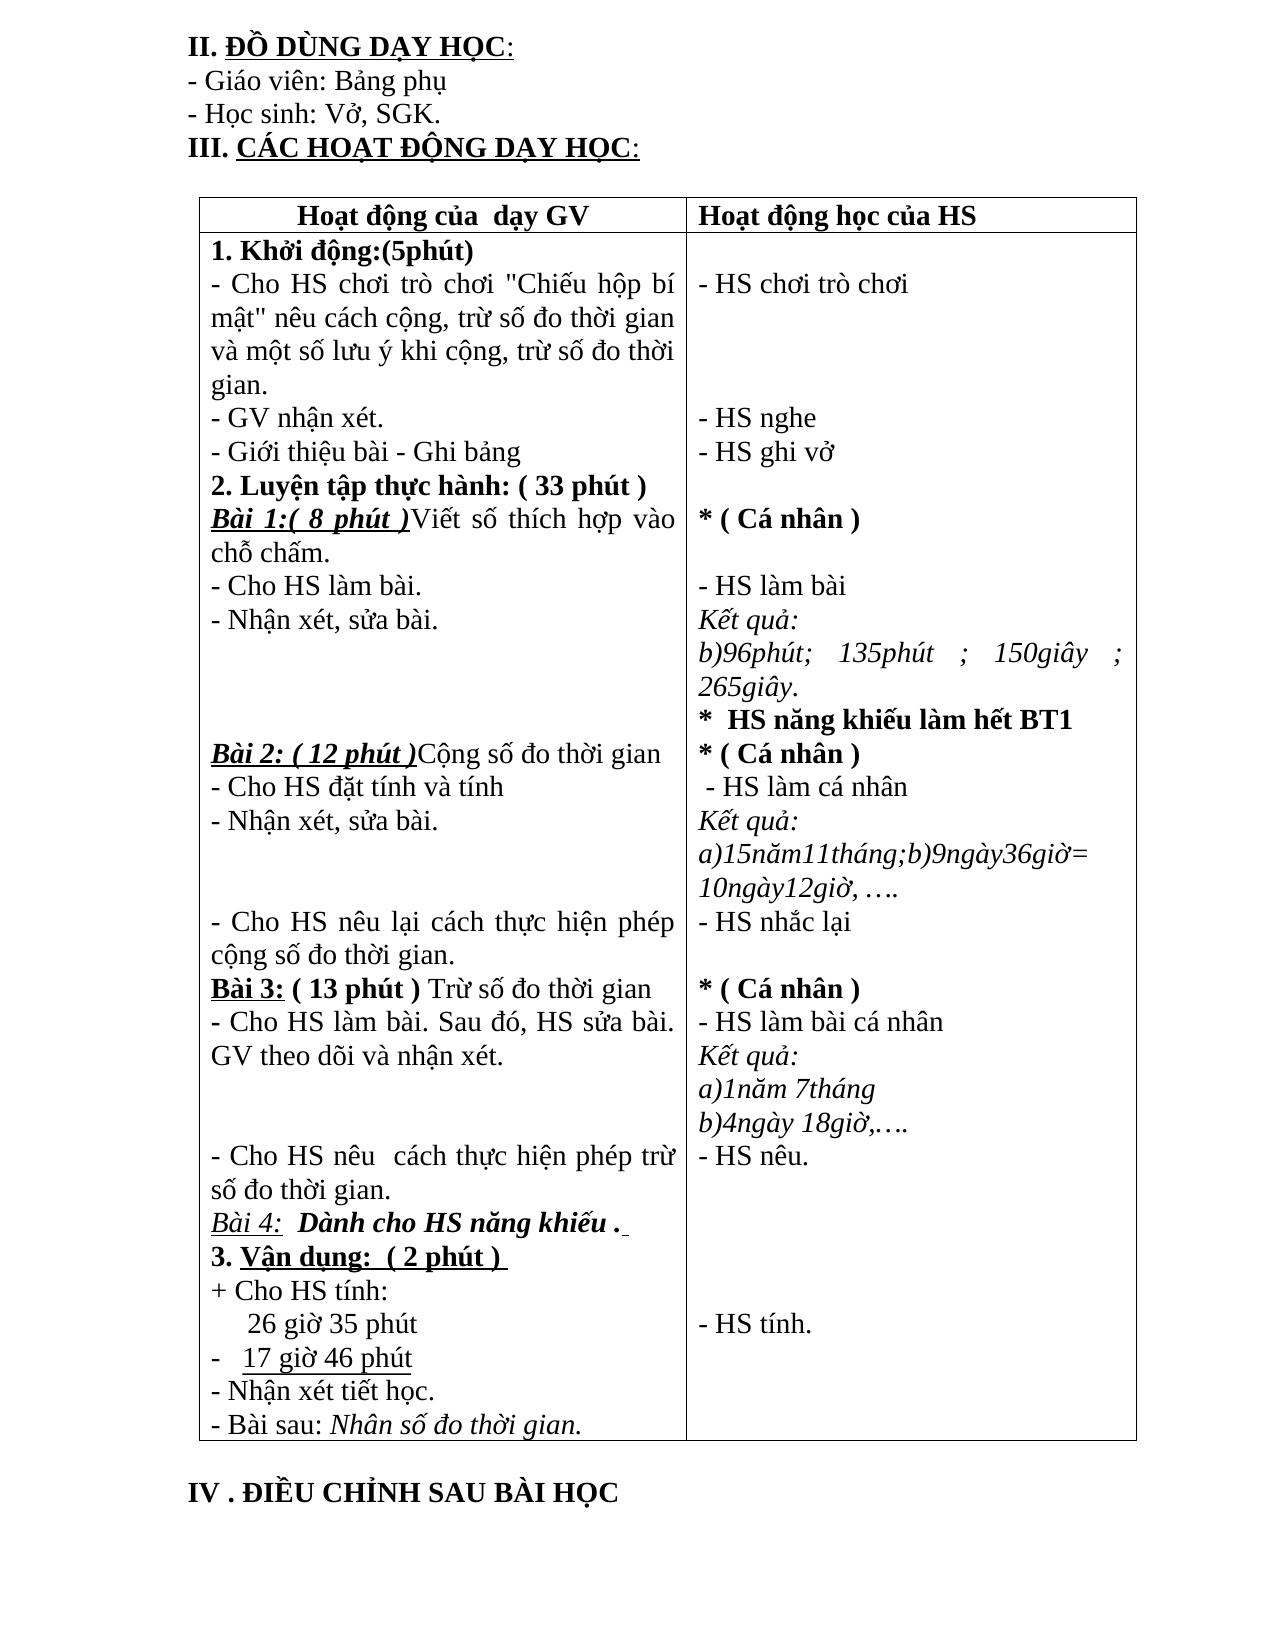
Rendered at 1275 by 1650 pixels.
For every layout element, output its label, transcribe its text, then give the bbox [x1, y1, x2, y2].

text III. CÁC HOẠT ĐỘNG DẠY HỌC: [187, 130, 1087, 164]
table_header Hoạt động học của HS [687, 198, 1136, 232]
text IV . ĐIỀU CHỈNH SAU BÀI HỌC [187, 1475, 1087, 1508]
table_header Hoạt động của dạy GV [200, 198, 686, 232]
text - Học sinh: Vở, SGK. [187, 97, 1087, 130]
text II. ĐỒ DÙNG DẠY HỌC: [187, 29, 1087, 63]
table_cell 1. Khởi động:(5phút) - Cho HS chơi trò chơi "Chiếu hộp bí mật" nêu cách cộng, trừ số đo thời gian và một số lưu ý khi cộng, trừ số đo thời gian. - GV nhận xét. - Giới thiệu bài - Ghi bảng 2. Luyện tập thực hành: ( 33 phút ) Bài 1:( 8 phút )Viết số thích hợp vào chỗ chấm. - Cho HS làm bài. - Nhận xét, sửa bài. Bài 2: ( 12 phút )Cộng số đo thời gian - Cho HS đặt tính và tính - Nhận xét, sửa bài. - Cho HS nêu lại cách thực hiện phép cộng số đo thời gian. Bài 3: ( 13 phút ) Trừ số đo thời gian - Cho HS làm bài. Sau đó, HS sửa bài. GV theo dõi và nhận xét. - Cho HS nêu cách thực hiện phép trừ số đo thời gian. Bài 4: Dành cho HS năng khiếu . 3. Vận dụng: ( 2 phút ) + Cho HS tính: 26 giờ 35 phút - 17 giờ 46 phút - Nhận xét tiết học. - Bài sau: Nhân số đo thời gian. [200, 233, 686, 1440]
text - Giáo viên: Bảng phụ [187, 63, 1087, 97]
table_cell - HS chơi trò chơi - HS nghe - HS ghi vở * ( Cá nhân ) - HS làm bài Kết quả: b)96phút; 135phút ; 150giây ; 265giây. * HS năng khiếu làm hết BT1 * ( Cá nhân ) - HS làm cá nhân Kết quả: a)15năm11tháng;b)9ngày36giờ= 10ngày12giờ, …. - HS nhắc lại * ( Cá nhân ) - HS làm bài cá nhân Kết quả: a)1năm 7tháng b)4ngày 18giờ,…. - HS nêu. - HS tính. [687, 233, 1136, 1440]
